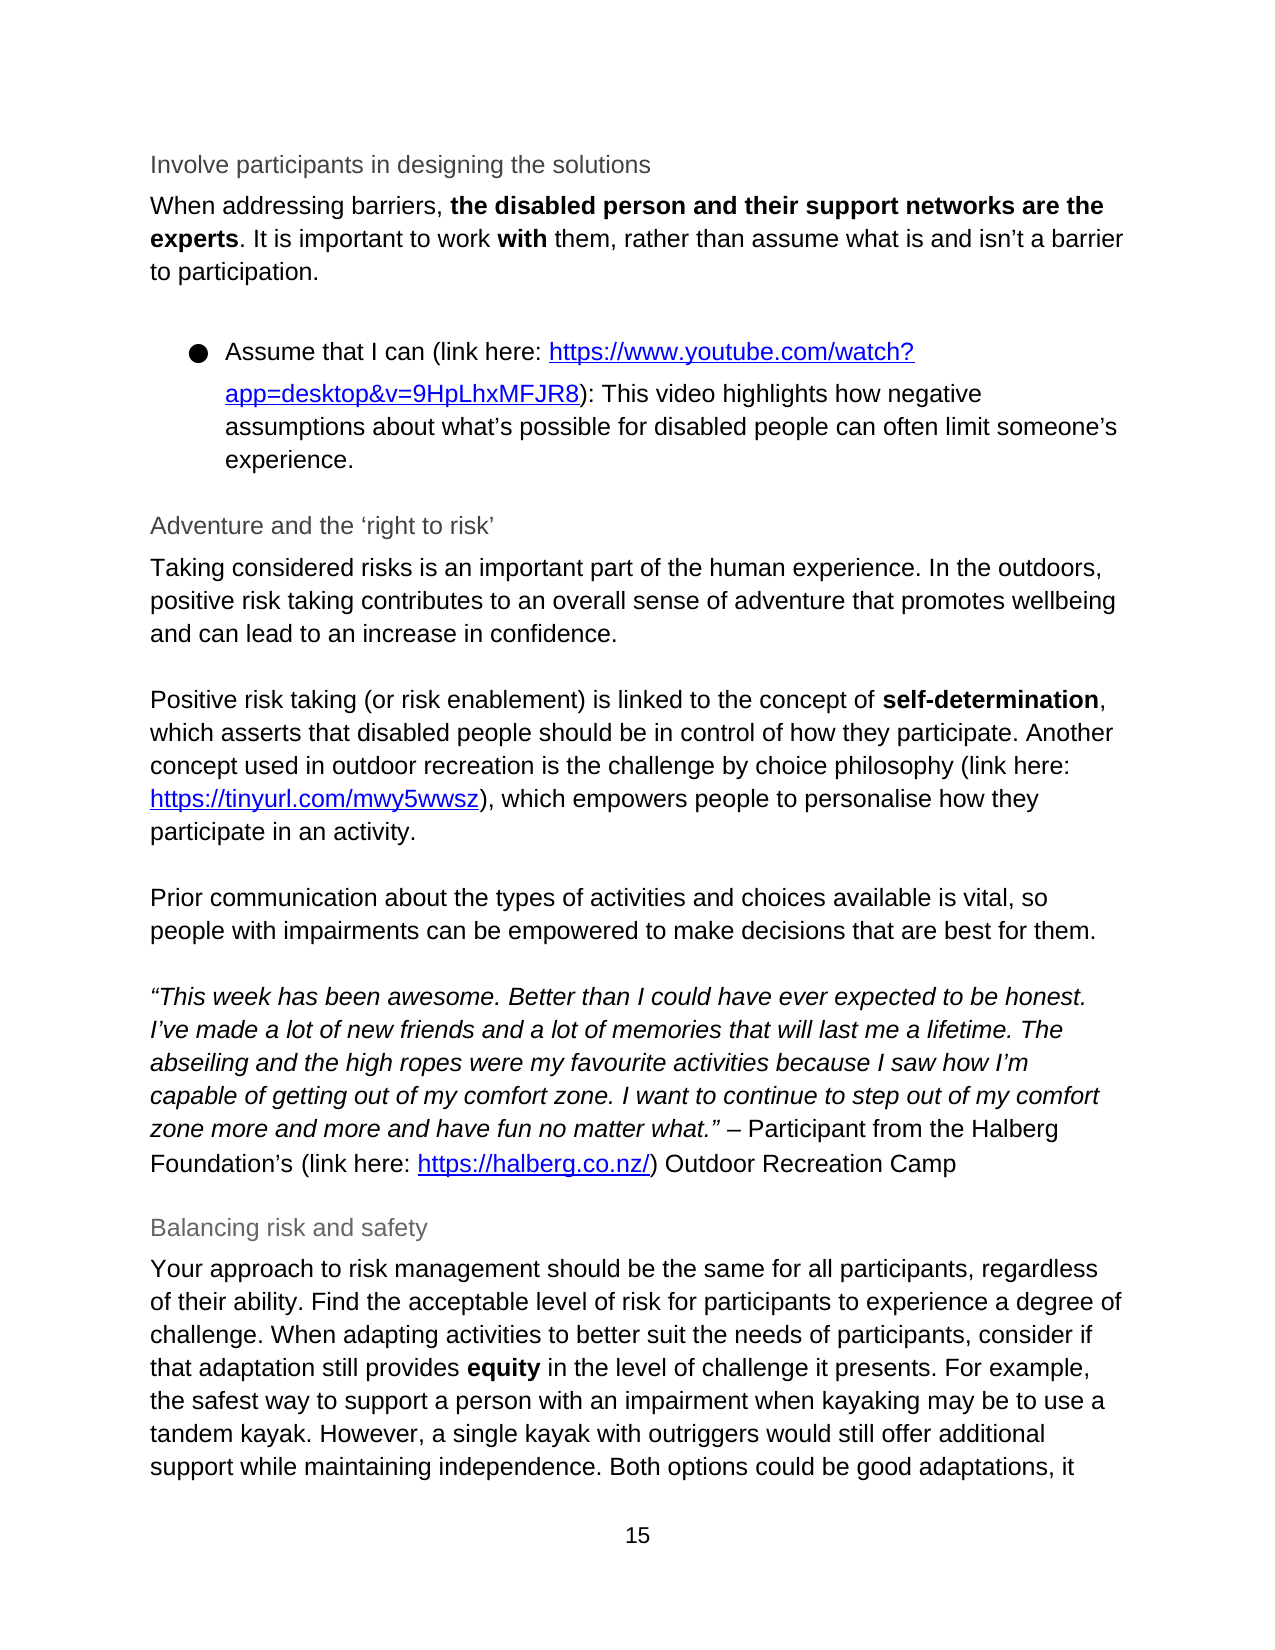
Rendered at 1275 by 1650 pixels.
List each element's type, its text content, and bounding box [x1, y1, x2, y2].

text “This week has been awesome. Better than I could have ever expected to be honest. I’ve made a lot of new friends and a lot of memories that will last me a lifetime. The abseiling and the high ropes were my favourite activities because I saw how I’m capable of getting out of my comfort zone. I want to continue to step out of my comfort zone more and more and have fun no matter what.” – Participant from the Halberg Foundation’s (link here: https://halberg.co.nz/) Outdoor Recreation Camp [150, 982, 1125, 1179]
text Prior communication about the types of activities and choices available is vital, so people with impairments can be empowered to make decisions that are best for them. [150, 883, 1125, 945]
text Positive risk taking (or risk enablement) is linked to the concept of self-determination, which asserts that disabled people should be in control of how they participate. Another concept used in outdoor recreation is the challenge by choice philosophy (link here: https://tinyurl.com/mwy5wwsz), which empowers people to personalise how they participate in an activity. [150, 685, 1125, 846]
text Taking considered risks is an important part of the human experience. In the outdoors, positive risk taking contributes to an overall sense of adventure that promotes wellbeing and can lead to an increase in confidence. [150, 553, 1125, 647]
subtitle Adventure and the ‘right to risk’ [150, 511, 1125, 540]
text When addressing barriers, the disabled person and their support networks are the experts. It is important to work with them, rather than assume what is and isn’t a barrier to participation. [150, 191, 1125, 286]
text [150, 1254, 1125, 1481]
subtitle Balancing risk and safety [150, 1213, 1125, 1241]
list Assume that I can (link here: https://www.youtube.com/watch?app=desktop&v=9HpLhxMFJR8): This video highlights how negative assumptions about what’s possible for disabled people can often limit someone’s experience. [187, 323, 1125, 474]
subtitle Involve participants in designing the solutions [150, 150, 1125, 179]
